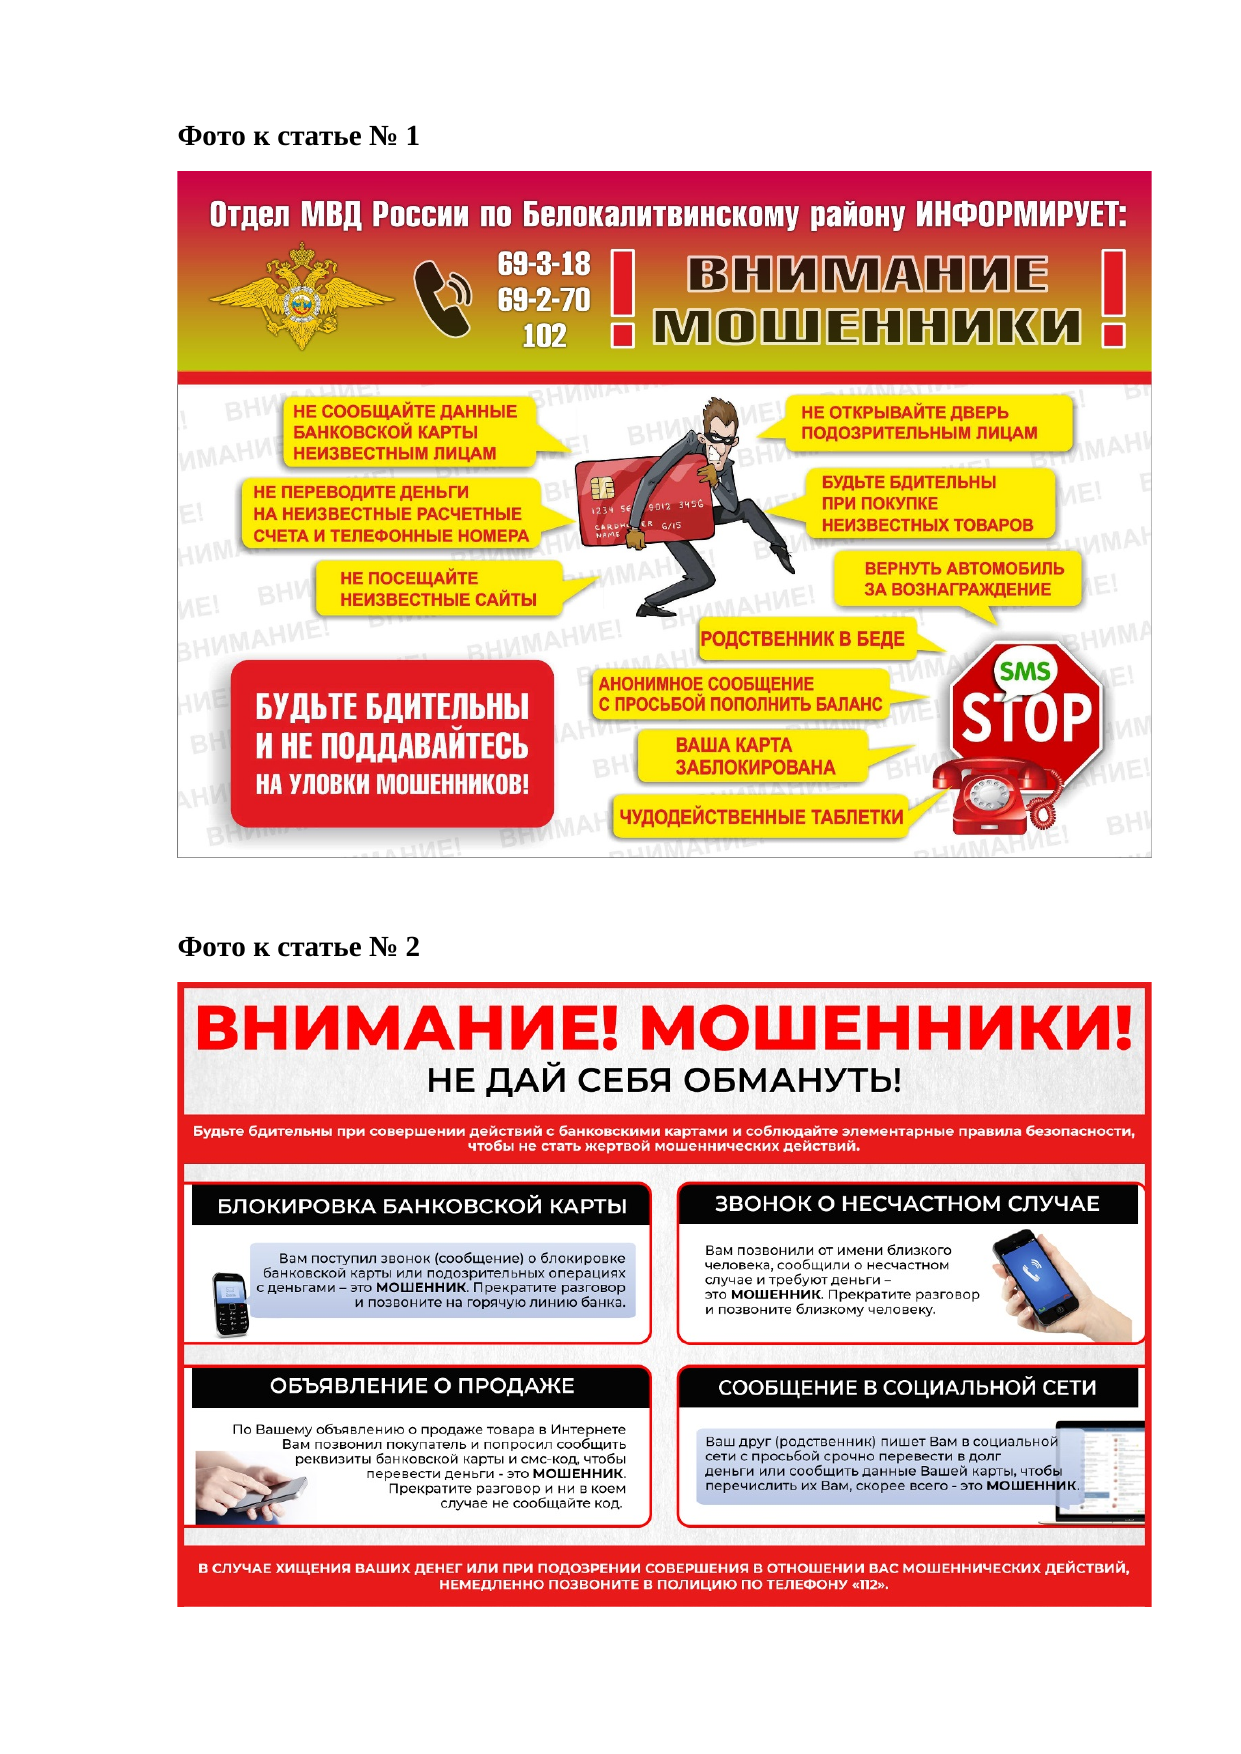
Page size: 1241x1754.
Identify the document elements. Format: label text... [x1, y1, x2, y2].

text Фото к статье № 1 [177, 118, 1152, 152]
picture [177, 171, 1152, 858]
picture [177, 982, 1152, 1607]
text Фото к статье № 2 [177, 929, 1152, 963]
